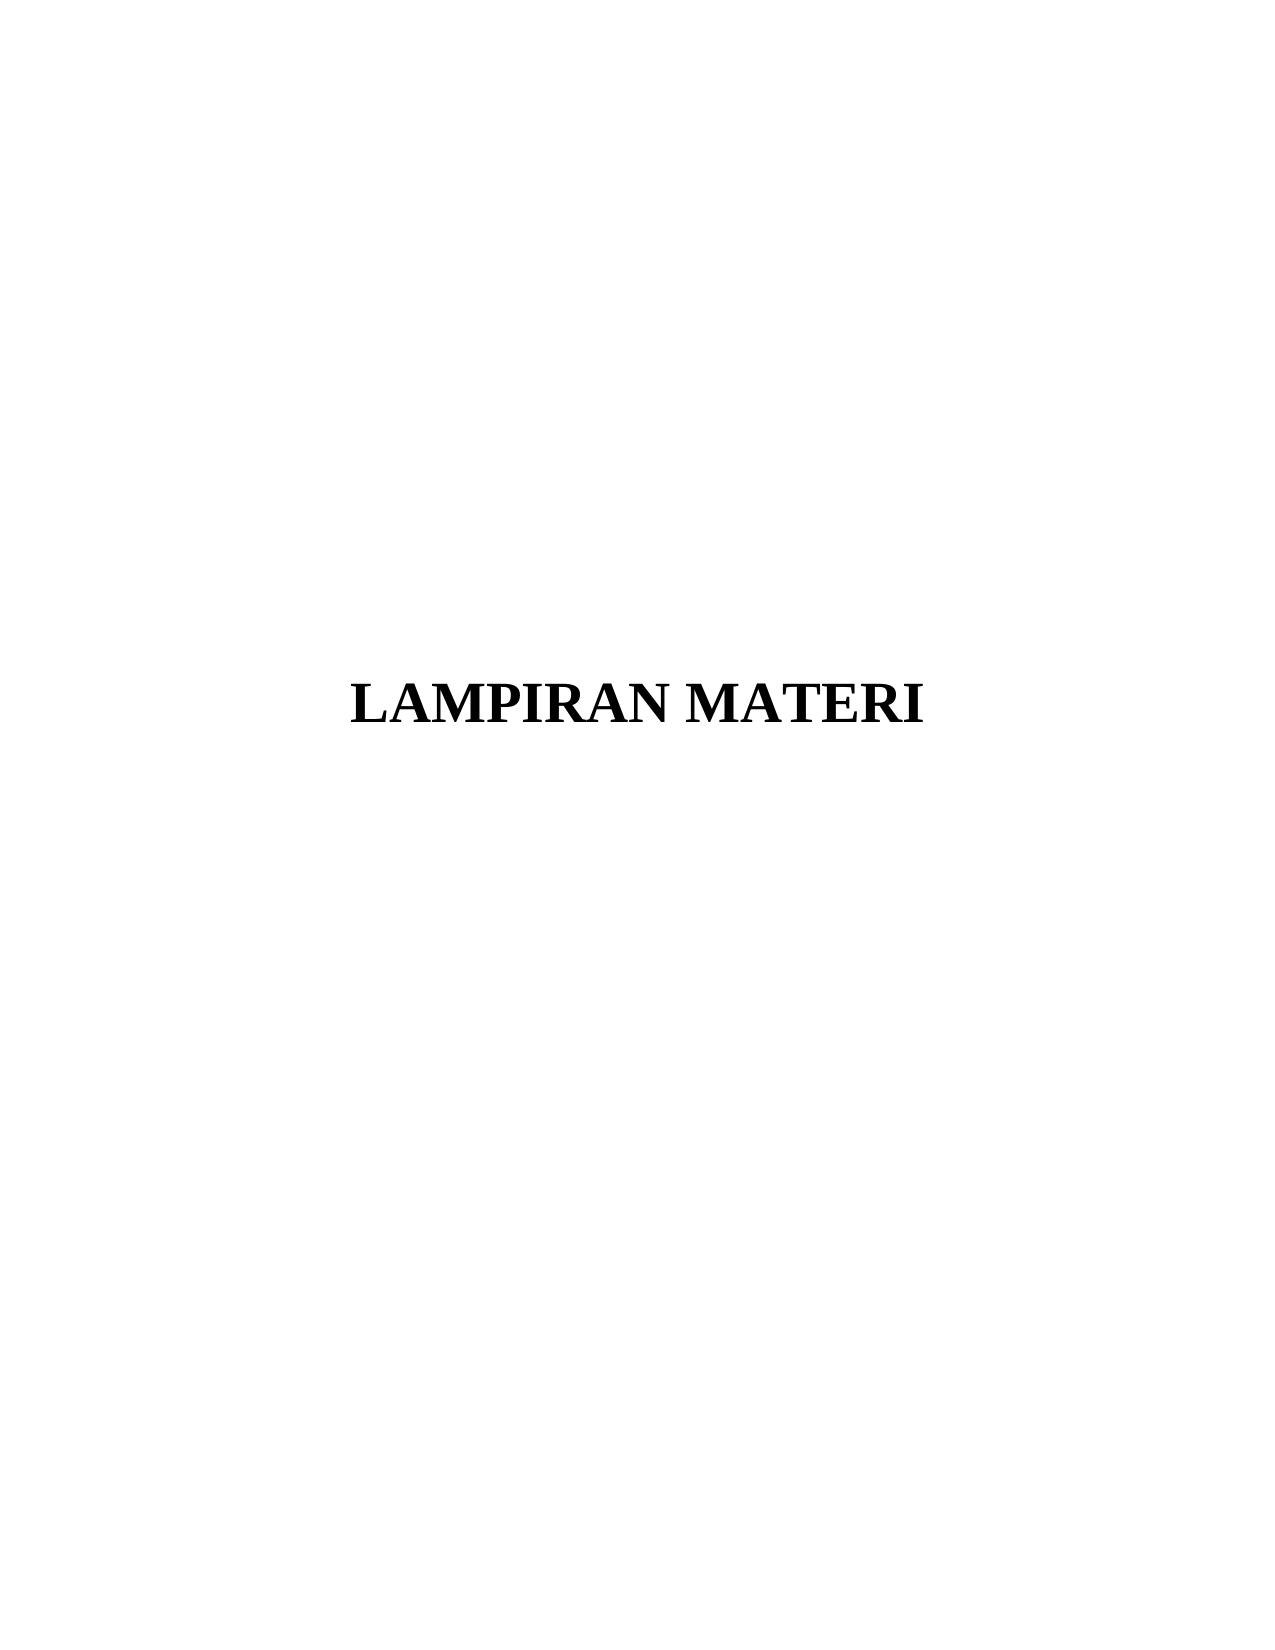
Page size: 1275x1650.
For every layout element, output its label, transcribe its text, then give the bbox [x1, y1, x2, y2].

list LAMPIRAN MATERI [150, 667, 1125, 734]
